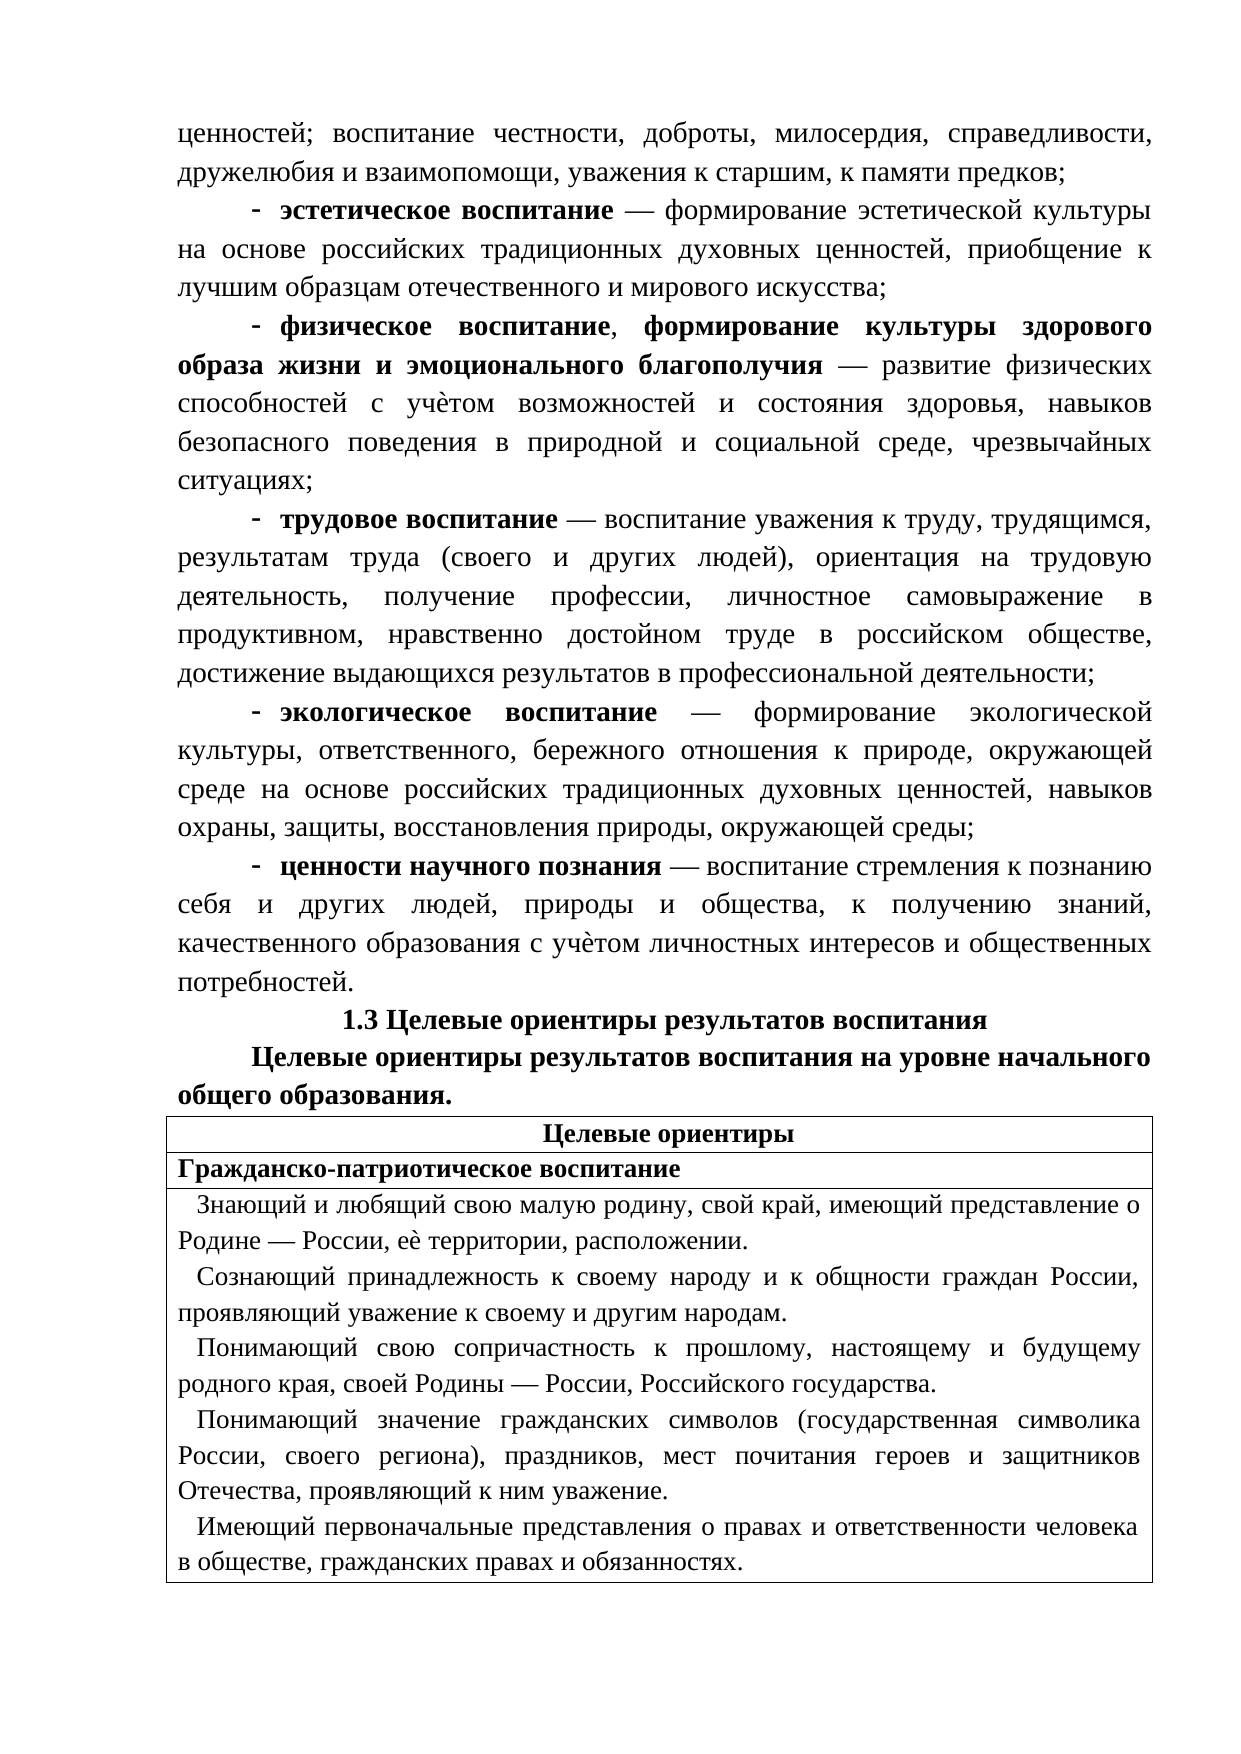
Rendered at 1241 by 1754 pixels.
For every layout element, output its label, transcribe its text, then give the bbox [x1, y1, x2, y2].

list ценности научного познания — воспитание стремления к познанию себя и других людей, природы и общества, к получению знаний, качественного образования с учѐтом личностных интересов и общественных потребностей. [177, 848, 1152, 997]
table_cell Знающий и любящий свою малую родину, свой край, имеющий представление о Родине — России, еѐ территории, расположении. Сознающий принадлежность к своему народу и к общности граждан России, проявляющий уважение к своему и другим народам. Понимающий свою сопричастность к прошлому, настоящему и будущему родного края, своей Родины — России, Российского государства. Понимающий значение гражданских символов (государственная символика России, своего региона), праздников, мест почитания героев и защитников Отечества, проявляющий к ним уважение. Имеющий первоначальные представления о правах и ответственности человека в обществе, гражданских правах и обязанностях. [167, 1189, 1152, 1582]
list эстетическое воспитание — формирование эстетической культуры на основе российских традиционных духовных ценностей, приобщение к лучшим образцам отечественного и мирового искусства; [177, 192, 1152, 303]
list физическое воспитание, формирование культуры здорового образа жизни и эмоционального благополучия — развитие физических способностей с учѐтом возможностей и состояния здоровья, навыков безопасного поведения в природной и социальной среде, чрезвычайных ситуациях; [177, 308, 1152, 496]
list экологическое воспитание — формирование экологической культуры, ответственного, бережного отношения к природе, окружающей среде на основе российских традиционных духовных ценностей, навыков охраны, защиты, восстановления природы, окружающей среды; [177, 694, 1152, 843]
text Целевые ориентиры результатов воспитания на уровне начального общего образования. [177, 1039, 1152, 1111]
table_cell Гражданско-патриотическое воспитание [167, 1153, 1152, 1188]
table_header Целевые ориентиры [167, 1117, 1152, 1152]
list Целевые ориентиры результатов воспитания [342, 1002, 1207, 1036]
text ценностей; воспитание честности, доброты, милосердия, справедливости, дружелюбия и взаимопомощи, уважения к старшим, к памяти предков; [177, 115, 1152, 187]
list трудовое воспитание — воспитание уважения к труду, трудящимся, результатам труда (своего и других людей), ориентация на трудовую деятельность, получение профессии, личностное самовыражение в продуктивном, нравственно достойном труде в российском обществе, достижение выдающихся результатов в профессиональной деятельности; [177, 501, 1152, 689]
